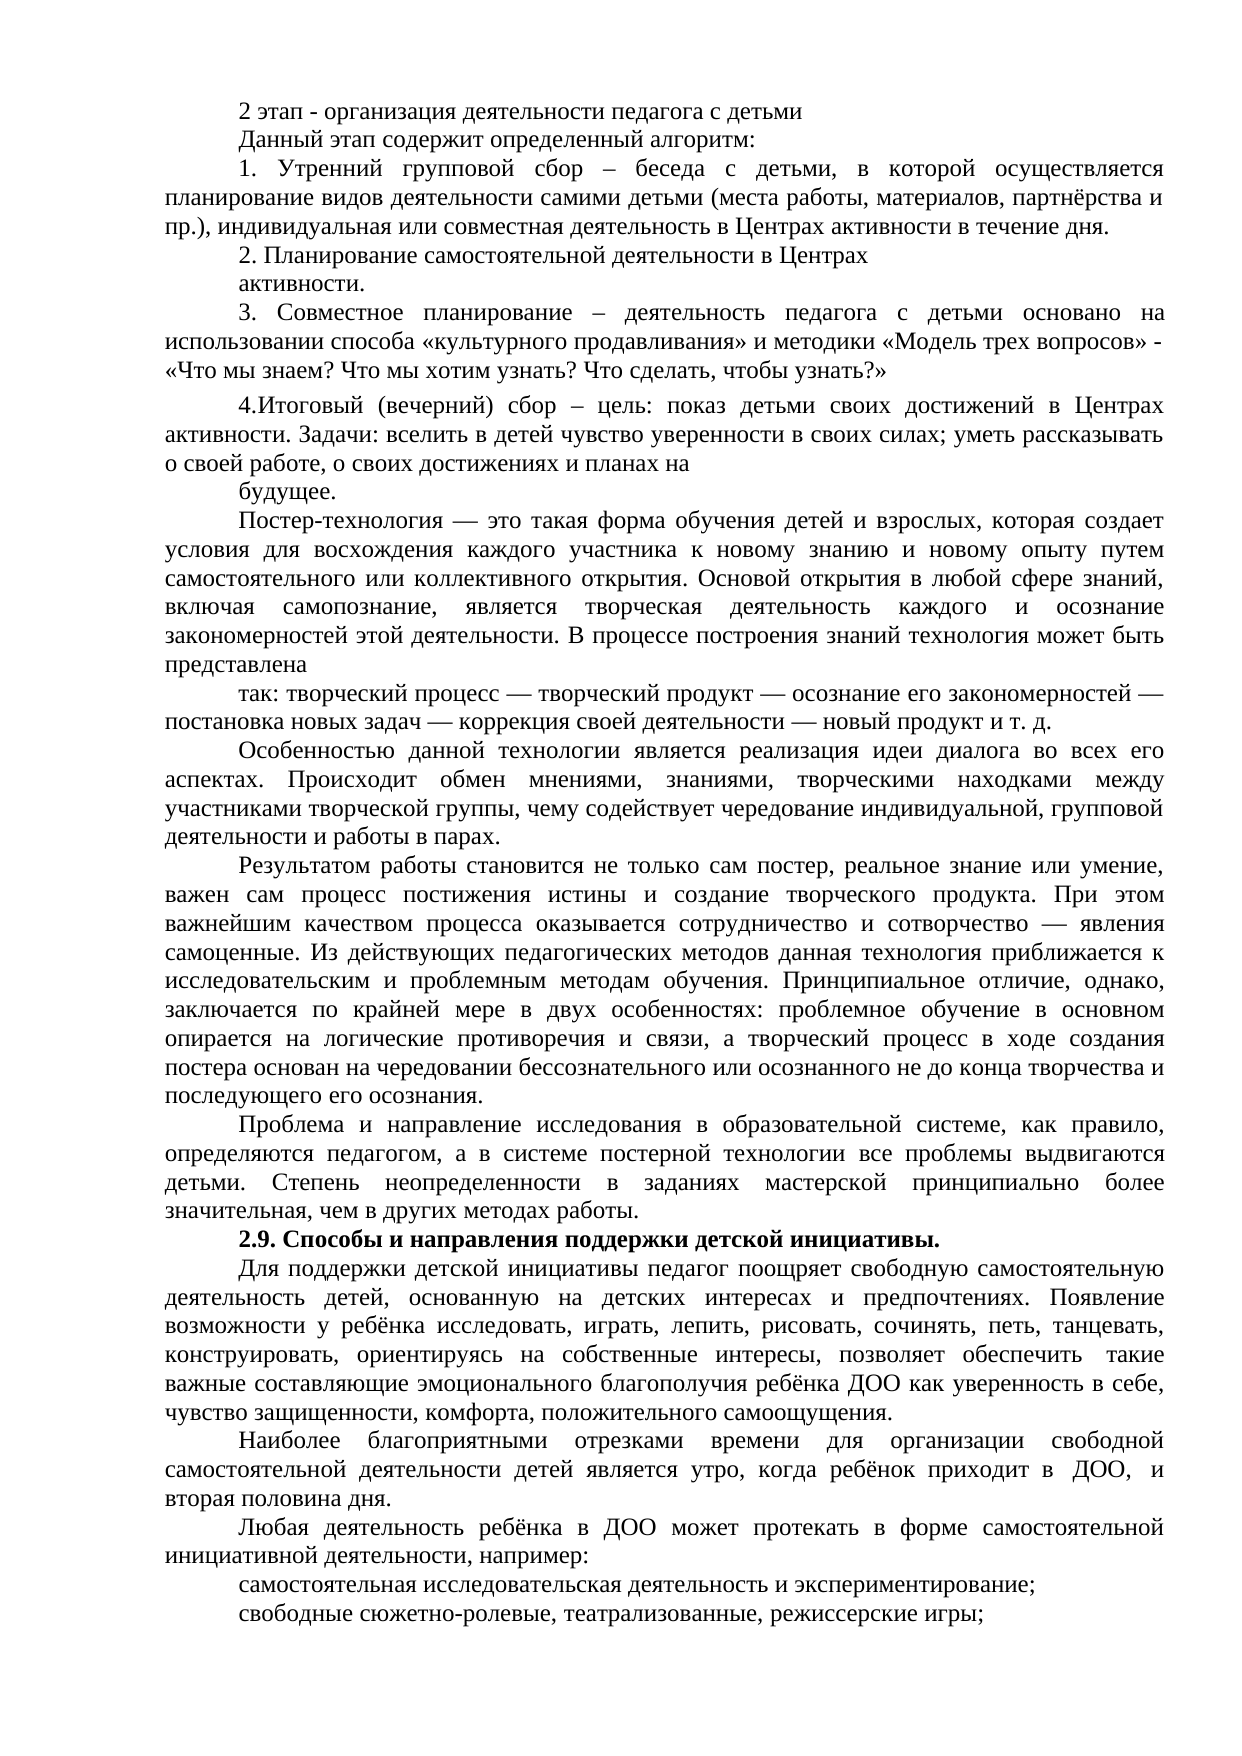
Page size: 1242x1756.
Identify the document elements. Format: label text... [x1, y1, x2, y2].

text Для поддержки детской инициативы педагог поощряет свободную самостоятельную деятельность детей, основанную на детских интересах и предпочтениях. Появление возможности у ребёнка исследовать, играть, лепить, рисовать, сочинять, петь, танцевать, конструировать, ориентируясь на собственные интересы, позволяет обеспечить такие важные составляющие эмоционального благополучия ребёнка ДОО как уверенность в себе, чувство защищенности, комфорта, положительного самоощущения. [164, 1253, 1165, 1425]
text так: творческий процесс — творческий продукт — осознание его закономерностей — постановка новых задач — коррекция своей деятельности — новый продукт и т. д. [164, 678, 1165, 735]
text Особенностью данной технологии является реализация идеи диалога во всех его аспектах. Происходит обмен мнениями, знаниями, творческими находками между участниками творческой группы, чему содействует чередование индивидуальной, групповой деятельности и работы в парах. [164, 735, 1164, 850]
text 2 этап - организация деятельности педагога с детьми Данный этап содержит определенный алгоритм: [238, 96, 805, 153]
text Любая деятельность ребёнка в ДОО может протекать в форме самостоятельной инициативной деятельности, например: [164, 1512, 1164, 1569]
text Результатом работы становится не только сам постер, реальное знание или умение, важен сам процесс постижения истины и создание творческого продукта. При этом важнейшим качеством процесса оказывается сотрудничество и сотворчество — явления самоценные. Из действующих педагогических методов данная технология приближается к исследовательским и проблемным методам обучения. Принципиальное отличие, однако, заключается по крайней мере в двух особенностях: проблемное обучение в основном опирается на логические противоречия и связи, а творческий процесс в ходе создания постера основан на чередовании бессознательного или осознанного не до конца творчества и последующего его осознания. [164, 850, 1165, 1109]
list Итоговый (вечерний) сбор – цель: показ детьми своих достижений в Центрах активности. Задачи: вселить в детей чувство уверенности в своих силах; уметь рассказывать о своей работе, о своих достижениях и планах на [164, 390, 1164, 476]
text Проблема и направление исследования в образовательной системе, как правило, определяются педагогом, а в системе постерной технологии все проблемы выдвигаются детьми. Степень неопределенности в заданиях мастерской принципиально более значительная, чем в других методах работы. [164, 1109, 1165, 1224]
list Утренний групповой сбор – беседа с детьми, в которой осуществляется планирование видов деятельности самими детьми (места работы, материалов, партнёрства и пр.), индивидуальная или совместная деятельность в Центрах активности в течение дня. [164, 153, 1164, 239]
list Совместное планирование – деятельность педагога с детьми основано на использовании способа «культурного продавливания» и методики «Модель трех вопросов» - [164, 297, 1165, 355]
list Планирование самостоятельной деятельности в Центрах активности. [238, 240, 869, 297]
subtitle 2.9. Способы и направления поддержки детской инициативы. [238, 1224, 1231, 1253]
text Постер-технология — это такая форма обучения детей и взрослых, которая создает условия для восхождения каждого участника к новому знанию и новому опыту путем самостоятельного или коллективного открытия. Основой открытия в любой сфере знаний, включая самопознание, является творческая деятельность каждого и осознание закономерностей этой деятельности. В процессе построения знаний технология может быть представлена [164, 505, 1165, 678]
text будущее. [238, 476, 1231, 505]
text «Что мы знаем? Что мы хотим узнать? Что сделать, чтобы узнать?» [164, 355, 1231, 383]
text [238, 1569, 1037, 1627]
text Наиболее благоприятными отрезками времени для организации свободной самостоятельной деятельности детей является утро, когда ребёнок приходит в ДОО, и вторая половина дня. [164, 1425, 1164, 1512]
